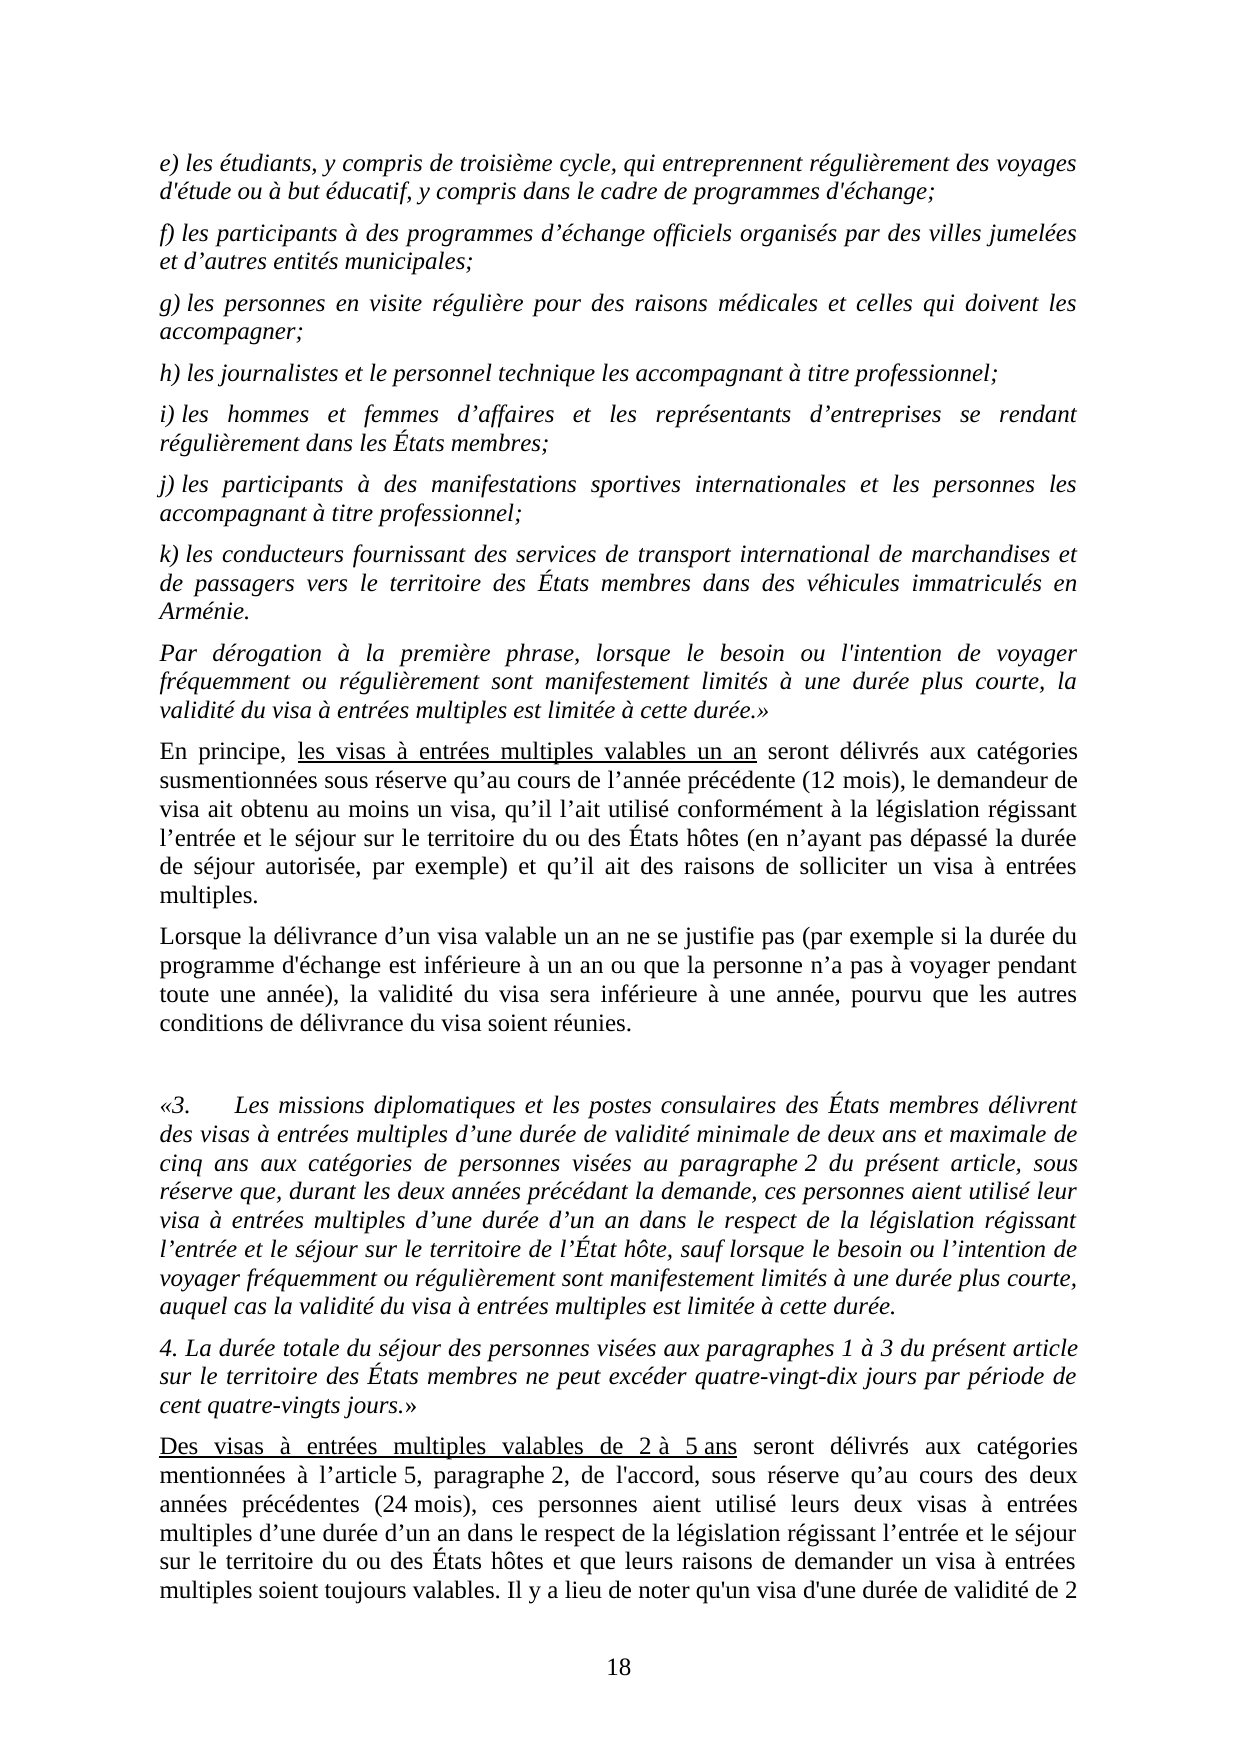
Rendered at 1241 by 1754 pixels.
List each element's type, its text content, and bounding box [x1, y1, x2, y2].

text j) les participants à des manifestations sportives internationales et les personnes les accompagnant à titre professionnel; [159, 469, 1078, 526]
text h) les journalistes et le personnel technique les accompagnant à titre professionnel; [159, 358, 1078, 386]
text g) les personnes en visite régulière pour des raisons médicales et celles qui doivent les accompagner; [159, 288, 1078, 345]
text 4. La durée totale du séjour des personnes visées aux paragraphes 1 à 3 du présent article sur le territoire des États membres ne peut excéder quatre-vingt-dix jours par période de cent quatre-vingts jours.» [159, 1333, 1078, 1419]
text «3. Les missions diplomatiques et les postes consulaires des États membres délivrent des visas à entrées multiples d’une durée de validité minimale de deux ans et maximale de cinq ans aux catégories de personnes visées au paragraphe 2 du présent article, sous réserve que, durant les deux années précédant la demande, ces personnes aient utilisé leur visa à entrées multiples d’une durée d’un an dans le respect de la législation régissant l’entrée et le séjour sur le territoire de l’État hôte, sauf lorsque le besoin ou l’intention de voyager fréquemment ou régulièrement sont manifestement limités à une durée plus courte, auquel cas la validité du visa à entrées multiples est limitée à cette durée. [159, 1090, 1078, 1320]
text i) les hommes et femmes d’affaires et les représentants d’entreprises se rendant régulièrement dans les États membres; [159, 399, 1078, 456]
text En principe, les visas à entrées multiples valables un an seront délivrés aux catégories susmentionnées sous réserve qu’au cours de l’année précédente (12 mois), le demandeur de visa ait obtenu au moins un visa, qu’il l’ait utilisé conformément à la législation régissant l’entrée et le séjour sur le territoire du ou des États hôtes (en n’ayant pas dépassé la durée de séjour autorisée, par exemple) et qu’il ait des raisons de solliciter un visa à entrées multiples. [159, 736, 1078, 909]
text Lorsque la délivrance d’un visa valable un an ne se justifie pas (par exemple si la durée du programme d'échange est inférieure à un an ou que la personne n’a pas à voyager pendant toute une année), la validité du visa sera inférieure à une année, pourvu que les autres conditions de délivrance du visa soient réunies. [159, 921, 1078, 1036]
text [159, 1431, 1078, 1604]
text f) les participants à des programmes d’échange officiels organisés par des villes jumelées et d’autres entités municipales; [159, 218, 1078, 275]
text Par dérogation à la première phrase, lorsque le besoin ou l'intention de voyager fréquemment ou régulièrement sont manifestement limités à une durée plus courte, la validité du visa à entrées multiples est limitée à cette durée.» [159, 638, 1078, 724]
text e) les étudiants, y compris de troisième cycle, qui entreprennent régulièrement des voyages d'étude ou à but éducatif, y compris dans le cadre de programmes d'échange; [159, 148, 1078, 205]
text k) les conducteurs fournissant des services de transport international de marchandises et de passagers vers le territoire des États membres dans des véhicules immatriculés en Arménie. [159, 539, 1078, 625]
